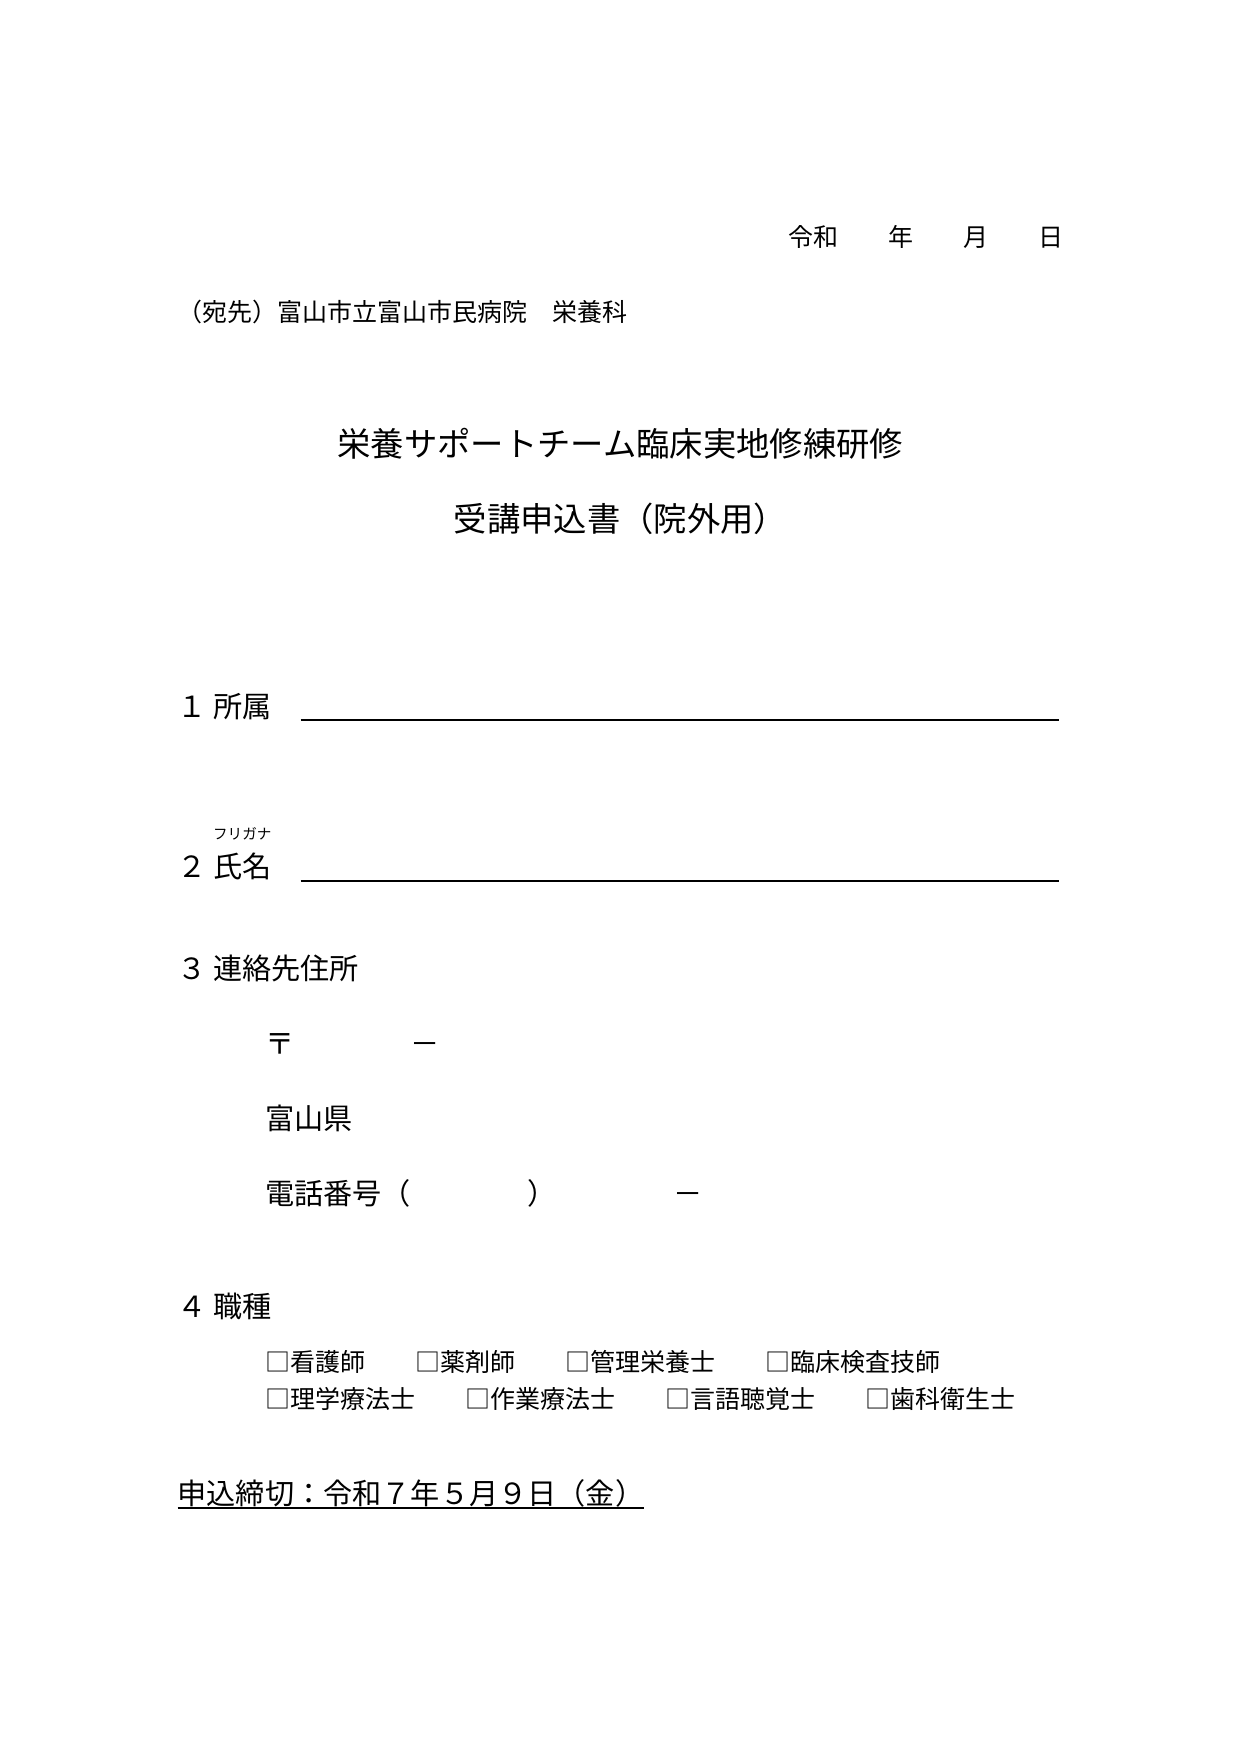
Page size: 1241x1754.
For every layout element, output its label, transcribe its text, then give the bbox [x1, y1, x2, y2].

text 栄養サポートチーム臨床実地修練研修 [177, 404, 1063, 479]
text （宛先）富山市立富山市民病院 栄養科 [177, 292, 1063, 329]
text １ 所属 [177, 667, 1063, 742]
text ３ 連絡先住所 [177, 929, 1063, 1004]
text 申込締切：令和７年５月９日（金） [177, 1454, 1063, 1529]
text 令和 年 月 日 [177, 217, 1063, 254]
list □看護師 □薬剤師 □管理栄養士 □臨床検査技師 [215, 1342, 1063, 1379]
text ４ 職種 [177, 1267, 1063, 1342]
text 富山県 [177, 1079, 1063, 1154]
text 〒 － [177, 1004, 1063, 1079]
list □理学療法士 □作業療法士 □言語聴覚士 □歯科衛生士 [215, 1379, 1063, 1417]
text 電話番号（ ） － [177, 1154, 1063, 1229]
text 受講申込書（院外用） [177, 479, 1063, 554]
text ２ [177, 817, 1063, 892]
